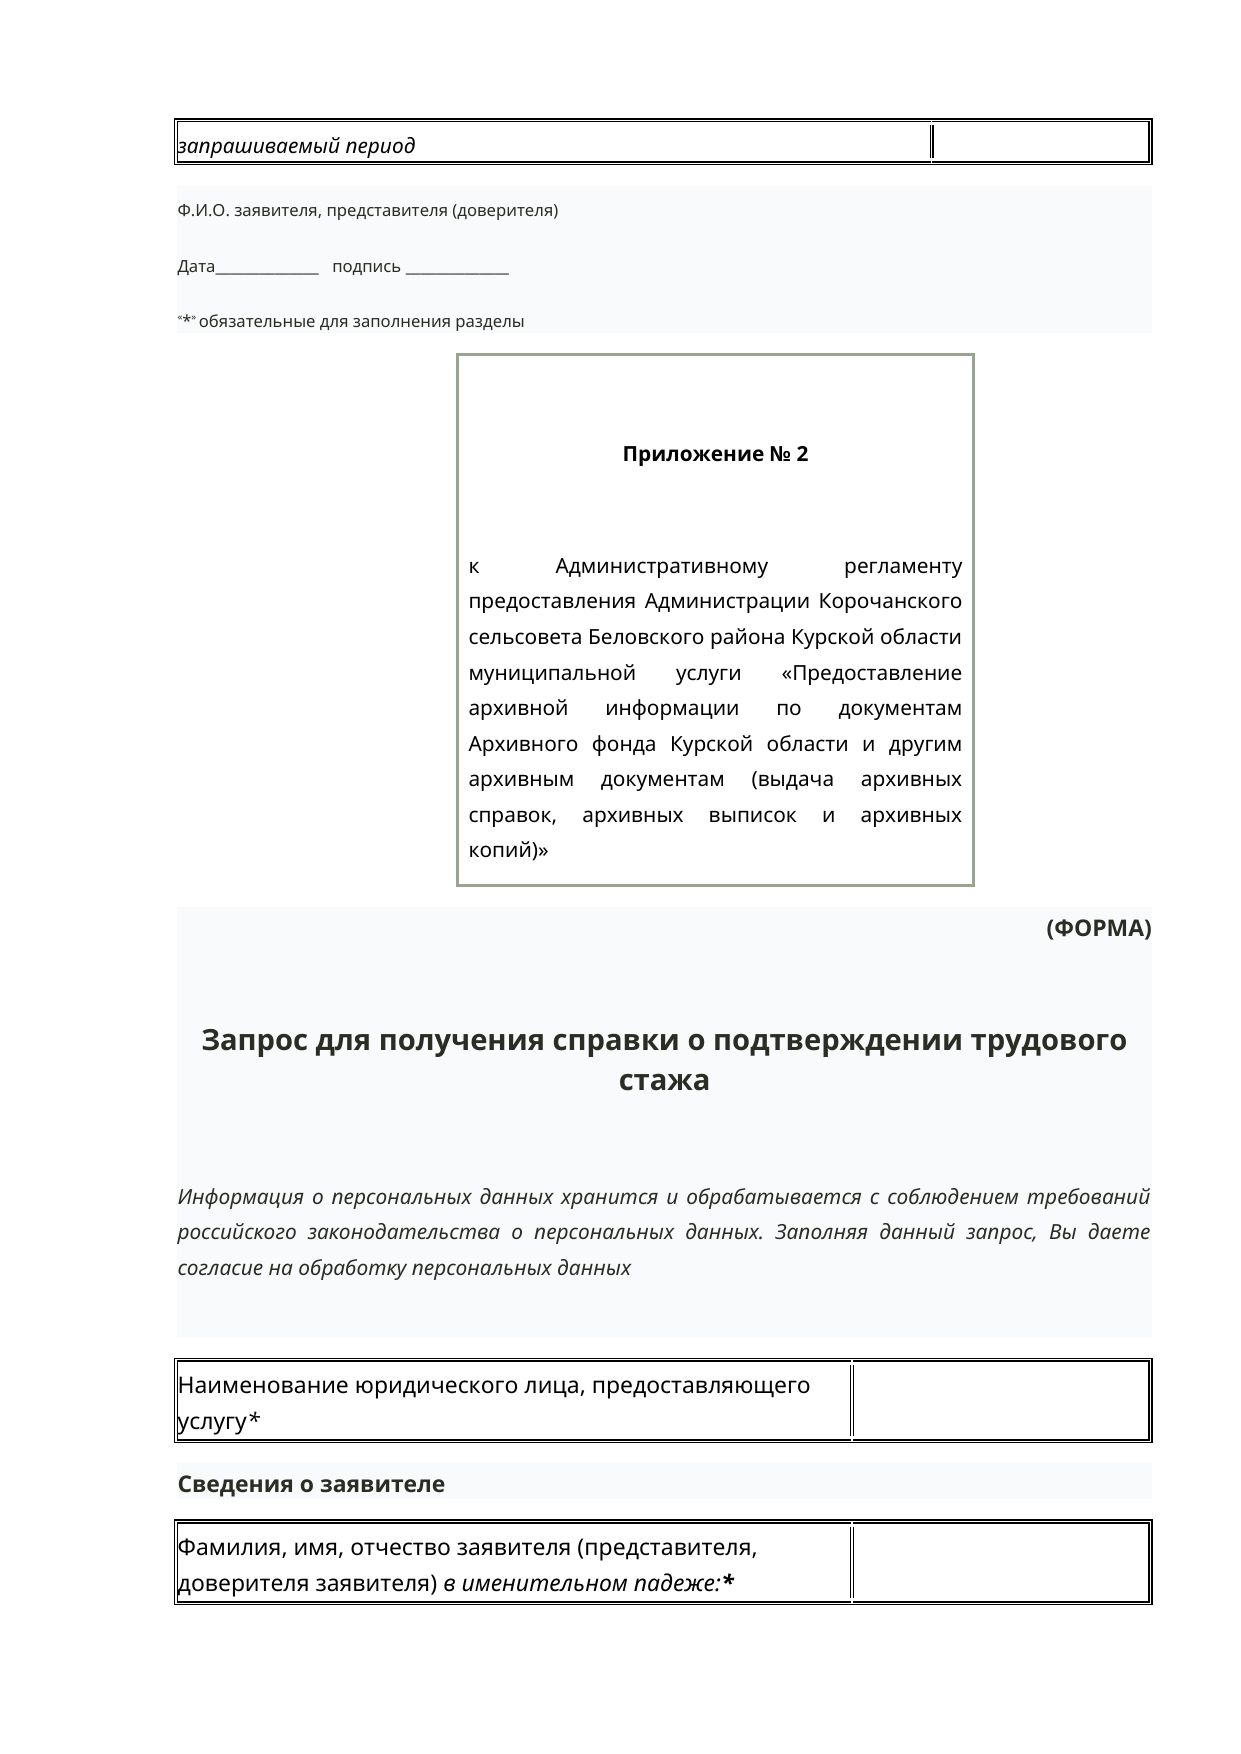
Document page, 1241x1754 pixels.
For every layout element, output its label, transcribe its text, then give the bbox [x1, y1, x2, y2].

table_header Фамилия, имя, отчество заявителя (представителя, доверителя заявителя) в именительном падеже:* [176, 1521, 852, 1601]
table_header Наименование юридического лица, предоставляющего услугу* [176, 1359, 852, 1439]
text Ф.И.О. заявителя, представителя (доверителя) [177, 186, 1152, 221]
table_header Приложение № 2 к Административному регламенту предоставления Администрации Корочанского сельсовета Беловского района Курской области муниципальной услуги «Предоставление архивной информации по документам Архивного фонда Курской области и другим архивным документам (выдача архивных справок, архивных выписок и архивных копий)» [459, 356, 972, 884]
table_cell [932, 122, 1148, 161]
text (ФОРМА) [177, 907, 1152, 943]
text «*» обязательные для заполнения разделы [177, 297, 1152, 333]
text Запрос для получения справки о подтверждении трудового стажа [177, 1019, 1152, 1098]
table_header [852, 1523, 1148, 1601]
text Дата______________ подпись ______________ [177, 241, 1152, 277]
text Информация о персональных данных хранится и обрабатывается с соблюдением требований российского законодательства о персональных данных. Заполняя данный запрос, Вы даете согласие на обработку персональных данных [177, 1175, 1152, 1281]
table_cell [176, 120, 932, 161]
text Сведения о заявителе [177, 1463, 1152, 1499]
table_header [852, 1361, 1148, 1439]
